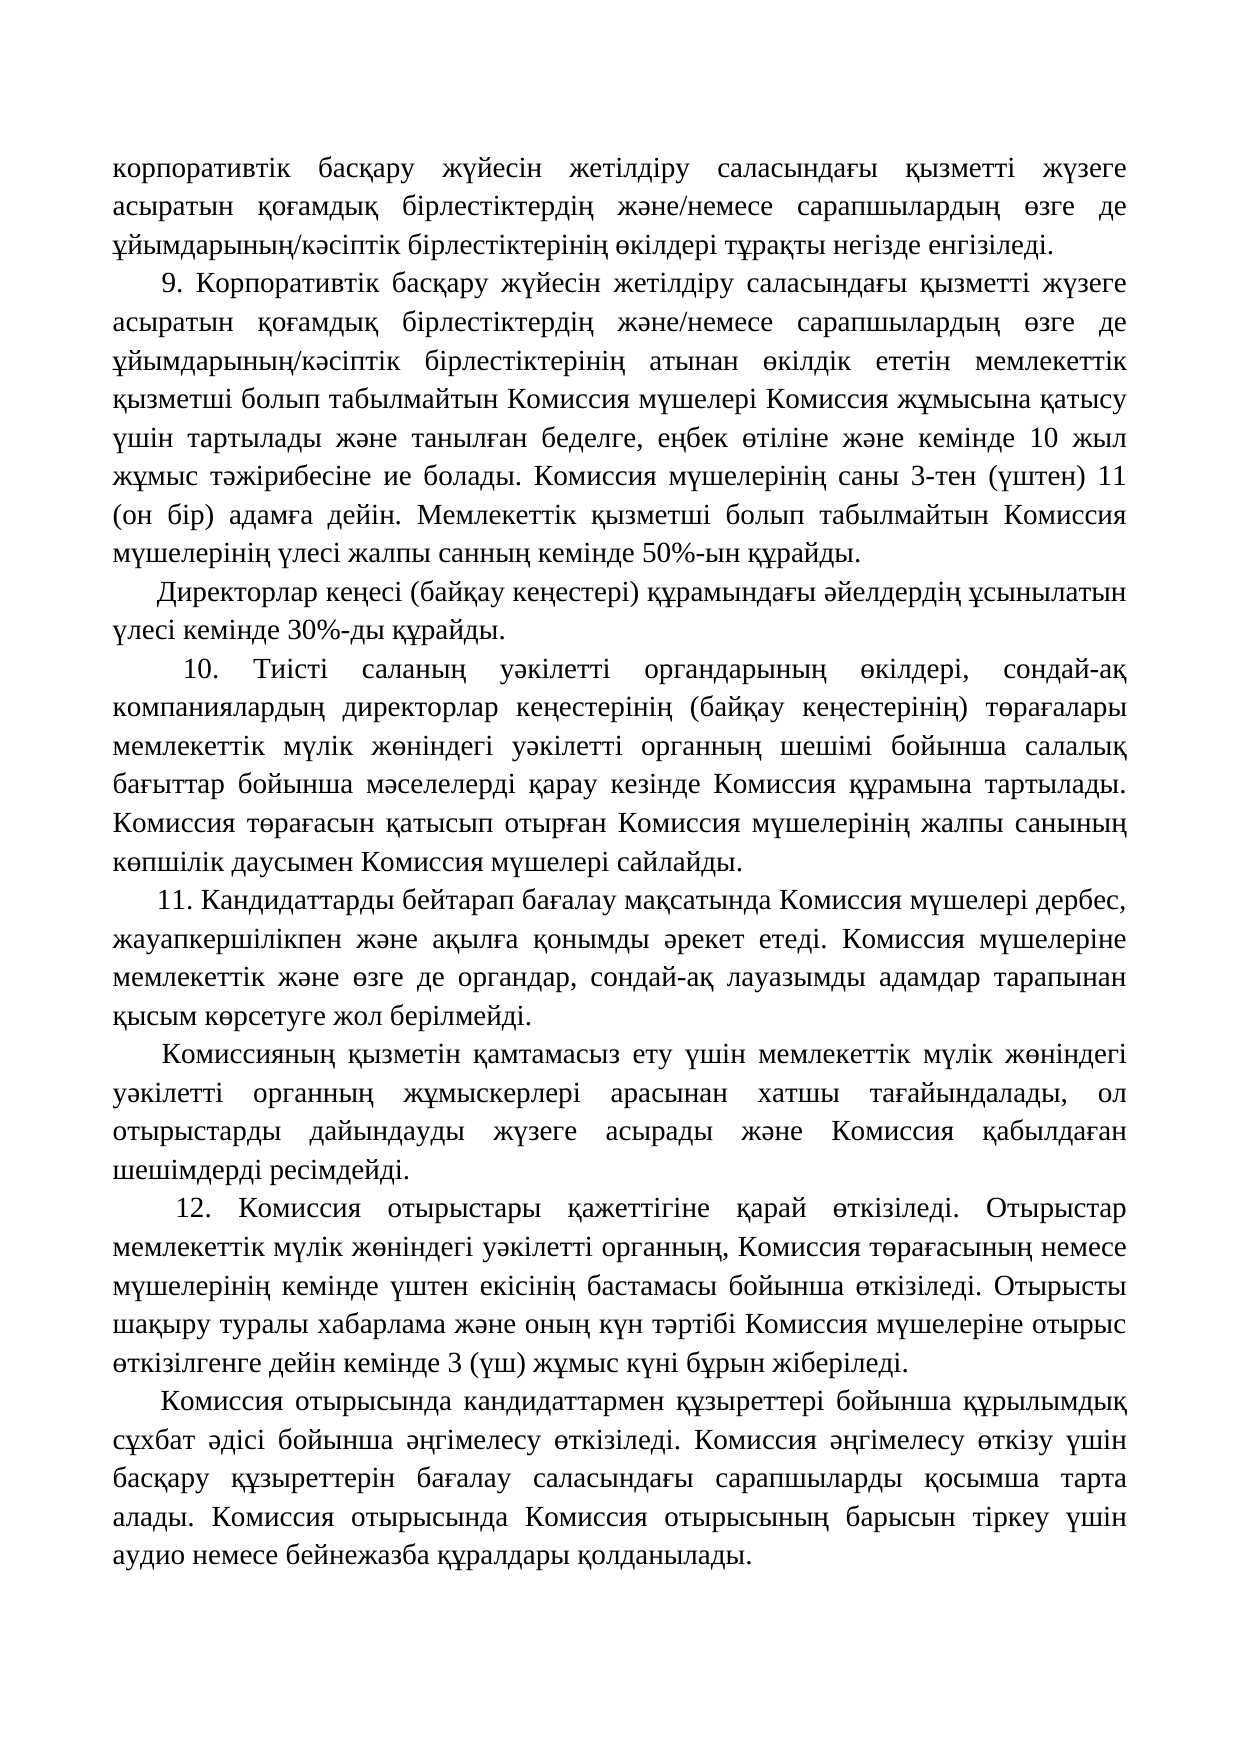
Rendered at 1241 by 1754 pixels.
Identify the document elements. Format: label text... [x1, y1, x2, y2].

text 11. Кандидаттарды бейтарап бағалау мақсатында Комиссия мүшелері дербес, жауапкершілікпен және ақылға қонымды әрекет етеді. Комиссия мүшелеріне мемлекеттік және өзге де органдар, сондай-ақ лауазымды адамдар тарапынан қысым көрсетуге жол берілмейді. [112, 882, 1128, 1031]
text Комиссияның қызметін қамтамасыз ету үшін мемлекеттік мүлік жөніндегі уәкілетті органның жұмыскерлері арасынан хатшы тағайындалады, ол отырыстарды дайындауды жүзеге асырады және Комиссия қабылдаған шешімдерді ресімдейді. [112, 1036, 1128, 1186]
text 12. Комиссия отырыстары қажеттігіне қарай өткізіледі. Отырыстар мемлекеттік мүлік жөніндегі уәкілетті органның, Комиссия төрағасының немесе мүшелерінің кемінде үштен екісінің бастамасы бойынша өткізіледі. Отырысты шақыру туралы хабарлама және оның күн тәртібі Комиссия мүшелеріне отырыс өткізілгенге дейін кемінде 3 (үш) жұмыс күні бұрын жіберіледі. [112, 1191, 1128, 1378]
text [112, 150, 1128, 261]
text 10. Тиісті саланың уәкілетті органдарының өкілдері, сондай-ақ компаниялардың директорлар кеңестерінің (байқау кеңестерінің) төрағалары мемлекеттік мүлік жөніндегі уәкілетті органның шешімі бойынша салалық бағыттар бойынша мәселелерді қарау кезінде Комиссия құрамына тартылады. Комиссия төрағасын қатысып отырған Комиссия мүшелерінің жалпы санының көпшілік даусымен Комиссия мүшелері сайлайды. [112, 651, 1128, 877]
text Директорлар кеңесі (байқау кеңестері) құрамындағы әйелдердің ұсынылатын үлесі кемінде 30%-ды құрайды. [112, 574, 1128, 646]
text 9. Корпоративтік басқару жүйесін жетілдіру саласындағы қызметті жүзеге асыратын қоғамдық бірлестіктердің және/немесе сарапшылардың өзге де ұйымдарының/кәсіптік бірлестіктерінің атынан өкілдік ететін мемлекеттік қызметші болып табылмайтын Комиссия мүшелері Комиссия жұмысына қатысу үшін тартылады және танылған беделге, еңбек өтіліне және кемінде 10 жыл жұмыс тәжірибесіне ие болады. Комиссия мүшелерінің саны 3-тен (үштен) 11 (он бір) адамға дейін. Мемлекеттік қызметші болып табылмайтын Комиссия мүшелерінің үлесі жалпы санның кемінде 50%-ын құрайды. [112, 266, 1128, 569]
text Комиссия отырысында кандидаттармен құзыреттері бойынша құрылымдық сұхбат әдісі бойынша әңгімелесу өткізіледі. Комиссия әңгімелесу өткізу үшін басқару құзыреттерін бағалау саласындағы сарапшыларды қосымша тарта алады. Комиссия отырысында Комиссия отырысының барысын тіркеу үшін аудио немесе бейнежазба құралдары қолданылады. [112, 1383, 1128, 1571]
